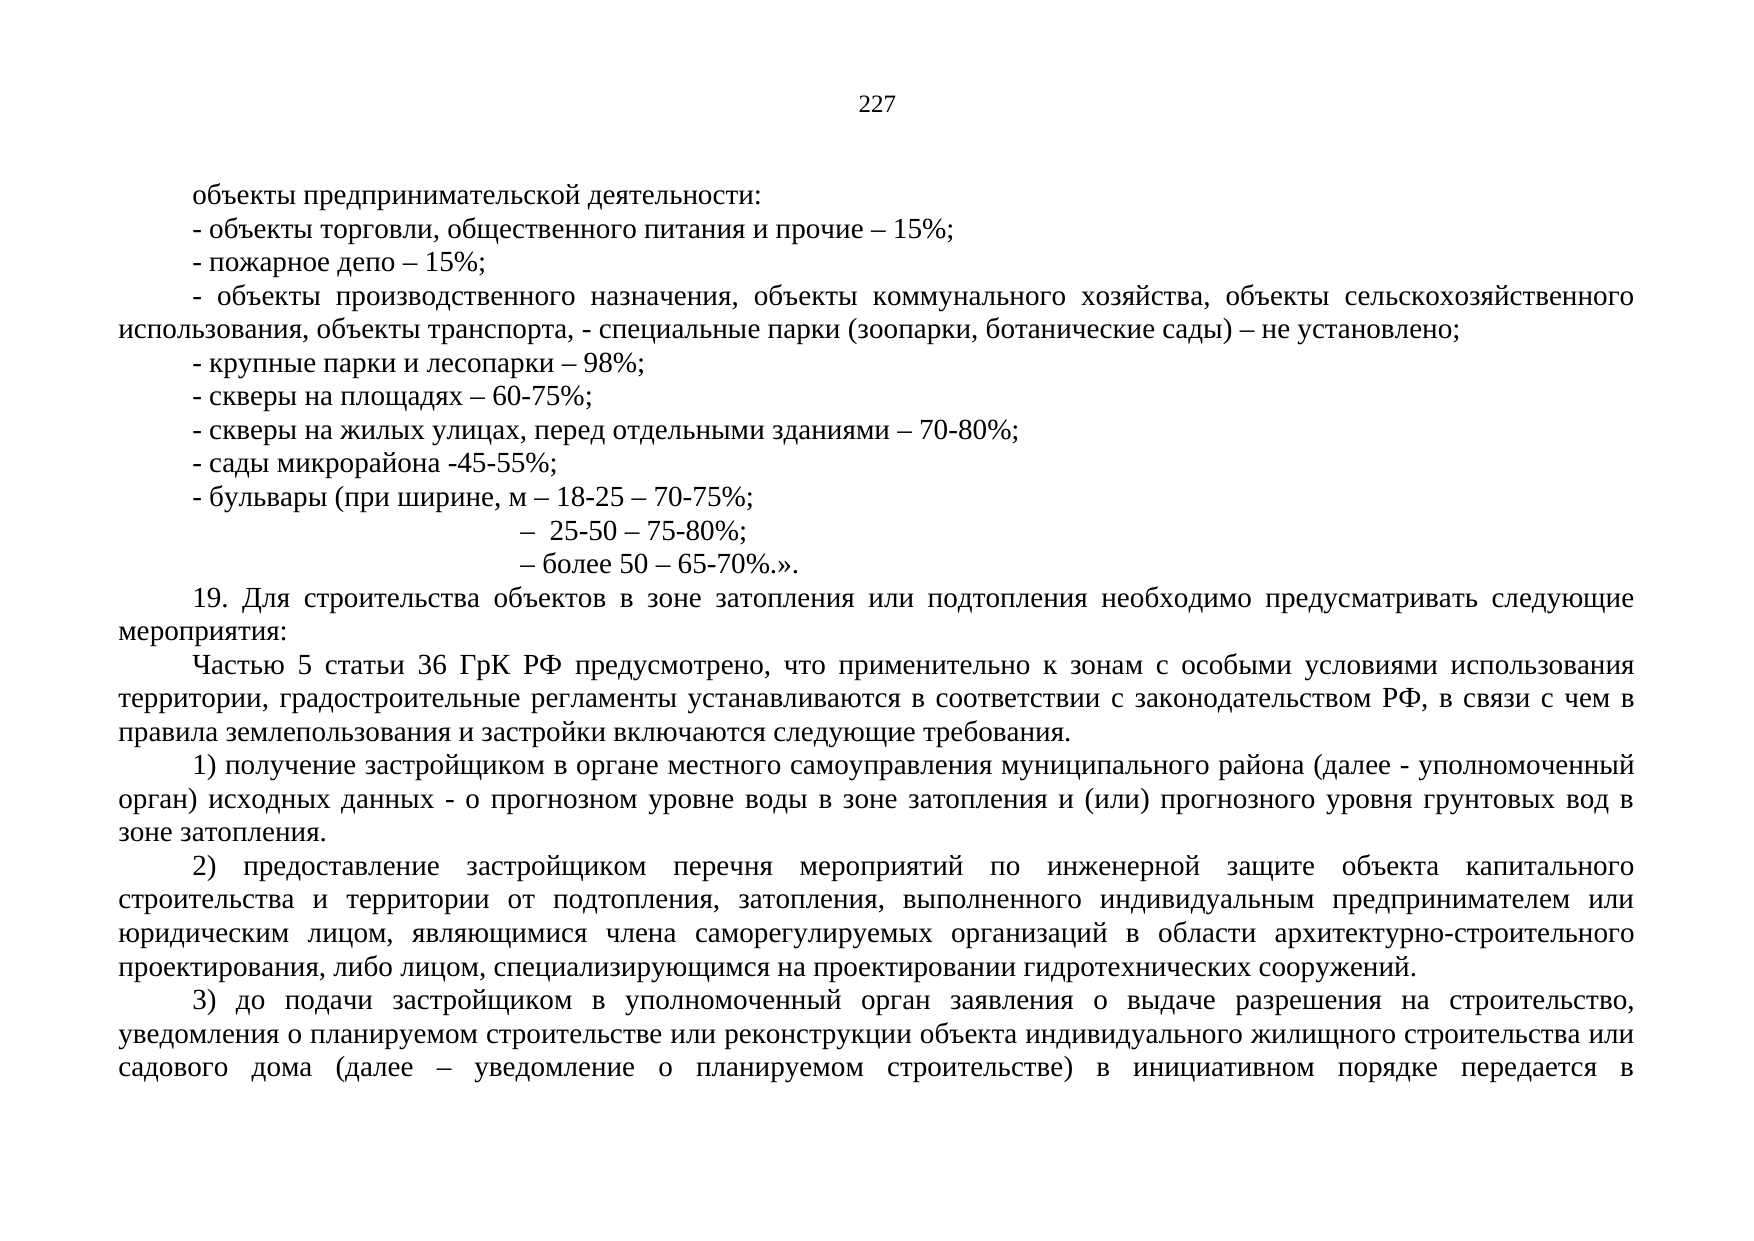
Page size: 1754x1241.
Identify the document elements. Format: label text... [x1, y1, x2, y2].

text - объекты производственного назначения, объекты коммунального хозяйства, объекты сельскохозяйственного использования, объекты транспорта, - специальные парки (зоопарки, ботанические сады) – не установлено; [118, 278, 1636, 345]
text – более 50 – 65-70%.». [118, 546, 1636, 580]
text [118, 982, 1636, 1083]
text - пожарное депо – 15%; [118, 244, 1636, 278]
text объекты предпринимательской деятельности: [118, 177, 1636, 211]
text 19. Для строительства объектов в зоне затопления или подтопления необходимо предусматривать следующие мероприятия: [118, 580, 1636, 647]
text 1) получение застройщиком в органе местного самоуправления муниципального района (далее - уполномоченный орган) исходных данных - о прогнозном уровне воды в зоне затопления и (или) прогнозного уровня грунтовых вод в зоне затопления. [118, 747, 1636, 848]
text – 25-50 – 75-80%; [118, 513, 1636, 546]
text - сады микрорайона -45-55%; [118, 446, 1636, 479]
text - бульвары (при ширине, м – 18-25 – 70-75%; [118, 479, 1636, 513]
text - крупные парки и лесопарки – 98%; [118, 345, 1636, 378]
text - скверы на жилых улицах, перед отдельными зданиями – 70-80%; [118, 412, 1636, 446]
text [118, 211, 1636, 244]
text - скверы на площадях – 60-75%; [118, 378, 1636, 412]
text 2) предоставление застройщиком перечня мероприятий по инженерной защите объекта капитального строительства и территории от подтопления, затопления, выполненного индивидуальным предпринимателем или юридическим лицом, являющимися члена саморегулируемых организаций в области архитектурно-строительного проектирования, либо лицом, специализирующимся на проектировании гидротехнических сооружений. [118, 848, 1636, 982]
text Частью 5 статьи 36 ГрК РФ предусмотрено, что применительно к зонам с особыми условиями использования территории, градостроительные регламенты устанавливаются в соответствии с законодательством РФ, в связи с чем в правила землепользования и застройки включаются следующие требования. [118, 647, 1636, 747]
